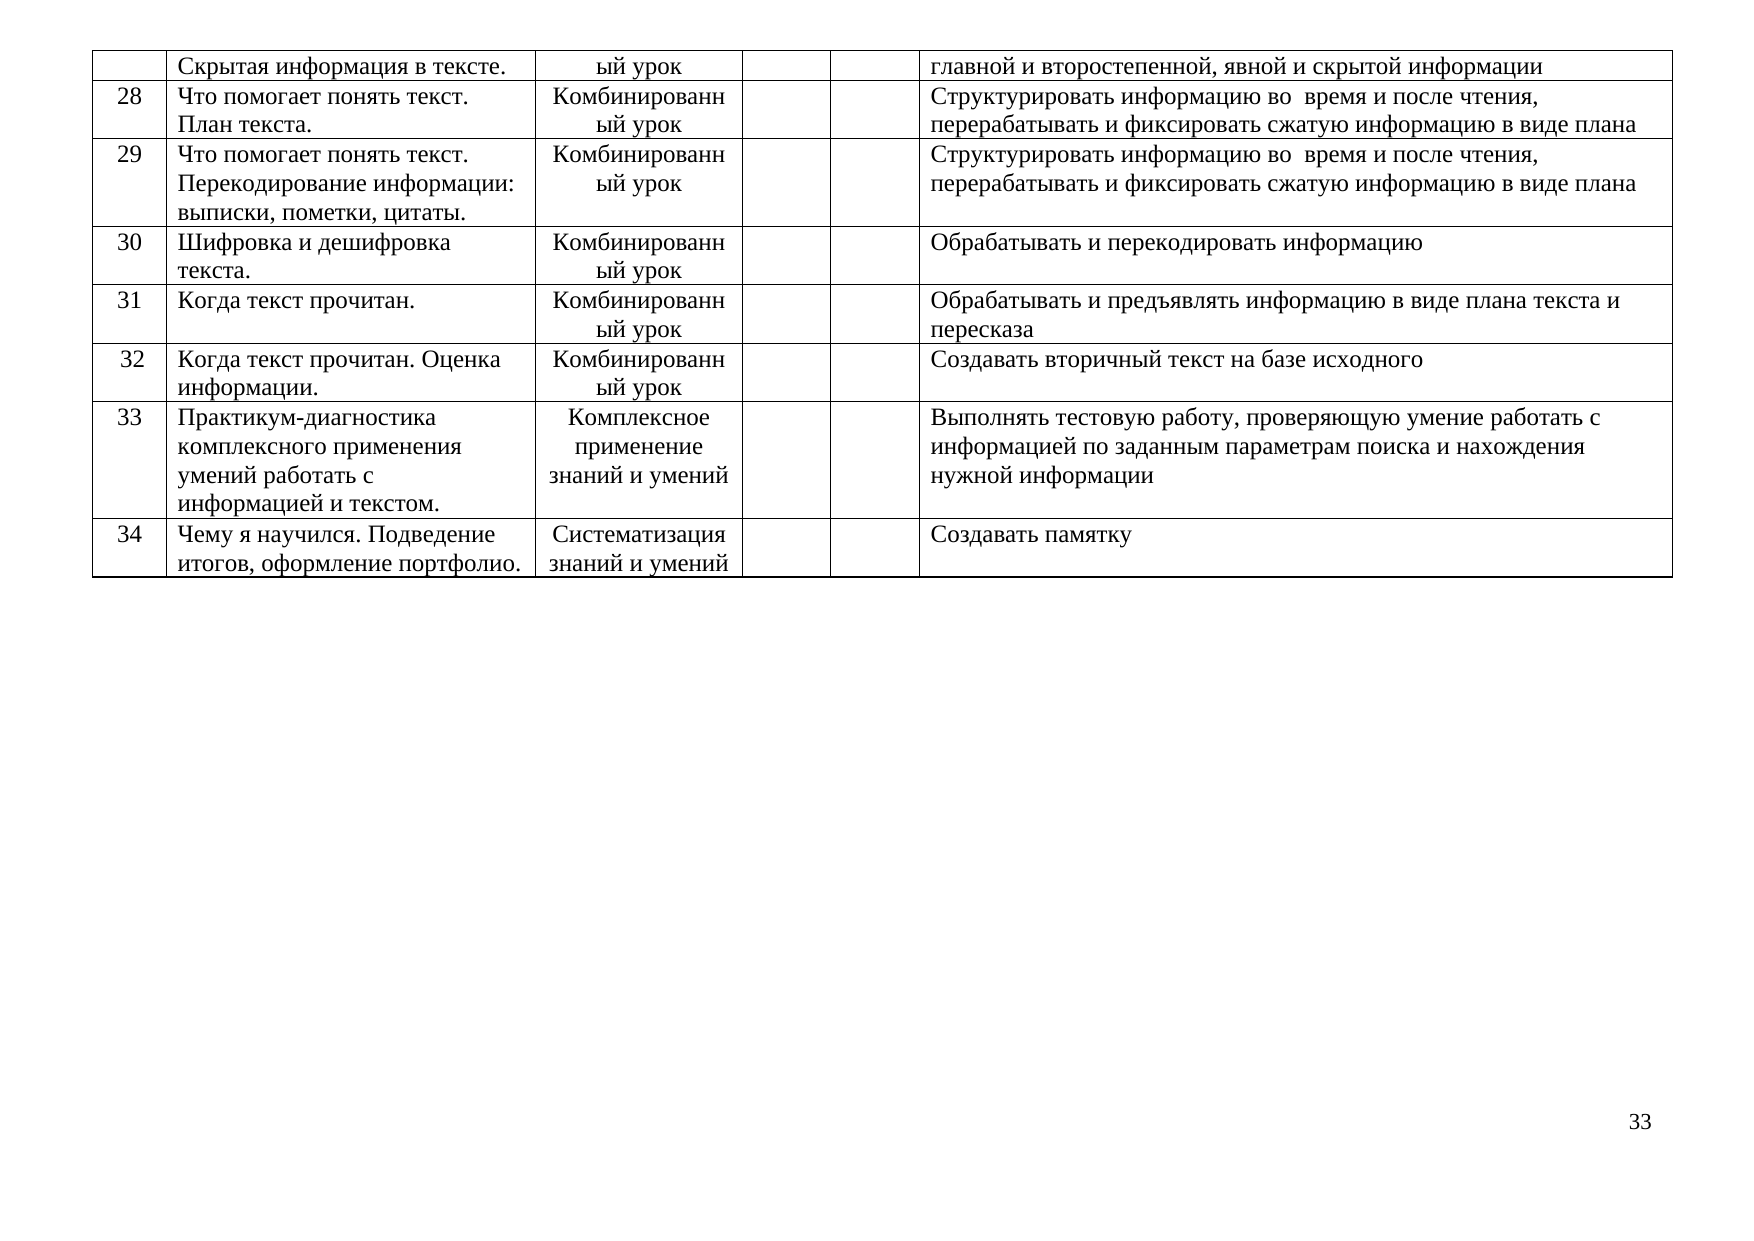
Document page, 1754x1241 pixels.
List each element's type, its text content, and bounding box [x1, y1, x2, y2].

table_cell Комбинированный урок [536, 285, 742, 343]
table_cell [743, 227, 830, 284]
table_cell Обрабатывать и предъявлять информацию в виде плана текста и пересказа [920, 285, 1672, 343]
table_cell Структурировать информацию во время и после чтения, перерабатывать и фиксировать сжатую информацию в виде плана [920, 81, 1672, 138]
table_cell 31 [93, 285, 166, 343]
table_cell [167, 51, 535, 80]
table_cell [743, 402, 830, 518]
table_cell [743, 51, 830, 80]
table_cell [831, 227, 919, 284]
table_cell 30 [93, 227, 166, 284]
table_cell Когда текст прочитан. Оценка информации. [167, 344, 535, 401]
table_cell [743, 344, 830, 401]
table_cell Чему я научился. Подведение итогов, оформление портфолио. [167, 519, 535, 576]
table_cell Создавать памятку [920, 519, 1672, 576]
table_cell Комбинированный урок [536, 227, 742, 284]
table_cell [831, 344, 919, 401]
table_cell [536, 81, 742, 138]
table_cell Комбинированный урок [536, 139, 742, 226]
table_cell [831, 519, 919, 576]
table_cell Комплексное применение знаний и умений [536, 402, 742, 518]
table_cell [831, 81, 919, 138]
table_cell 28 [93, 81, 166, 138]
table_cell 34 [93, 519, 166, 576]
table_cell Создавать вторичный текст на базе исходного [920, 344, 1672, 401]
table_cell Обрабатывать и перекодировать информацию [920, 227, 1672, 284]
table_cell 32 [93, 344, 166, 401]
table_cell [743, 519, 830, 576]
table_cell [743, 81, 830, 138]
table_cell 27 [93, 51, 166, 80]
table_cell [743, 139, 830, 226]
table_cell Практикум-диагностика комплексного применения умений работать с информацией и текстом. [167, 402, 535, 518]
table_cell [831, 51, 919, 80]
table_cell Структурировать информацию во время и после чтения, перерабатывать и фиксировать сжатую информацию в виде плана [920, 139, 1672, 226]
table_cell 33 [93, 402, 166, 518]
table_cell [831, 139, 919, 226]
table_cell Выполнять тестовую работу, проверяющую умение работать с информацией по заданным параметрам поиска и нахождения нужной информации [920, 402, 1672, 518]
table_cell Что помогает понять текст. План текста. [167, 81, 535, 138]
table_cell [536, 51, 742, 80]
table_cell Шифровка и дешифровка текста. [167, 227, 535, 284]
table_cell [920, 51, 1672, 80]
table_cell [831, 402, 919, 518]
table_cell Когда текст прочитан. [167, 285, 535, 343]
table_cell Систематизация знаний и умений [536, 519, 742, 576]
table_cell [831, 285, 919, 343]
table_cell [743, 285, 830, 343]
table_cell Что помогает понять текст. Перекодирование информации: выписки, пометки, цитаты. [167, 139, 535, 226]
table_cell Комбинированный урок [536, 344, 742, 401]
table_cell 29 [93, 139, 166, 226]
